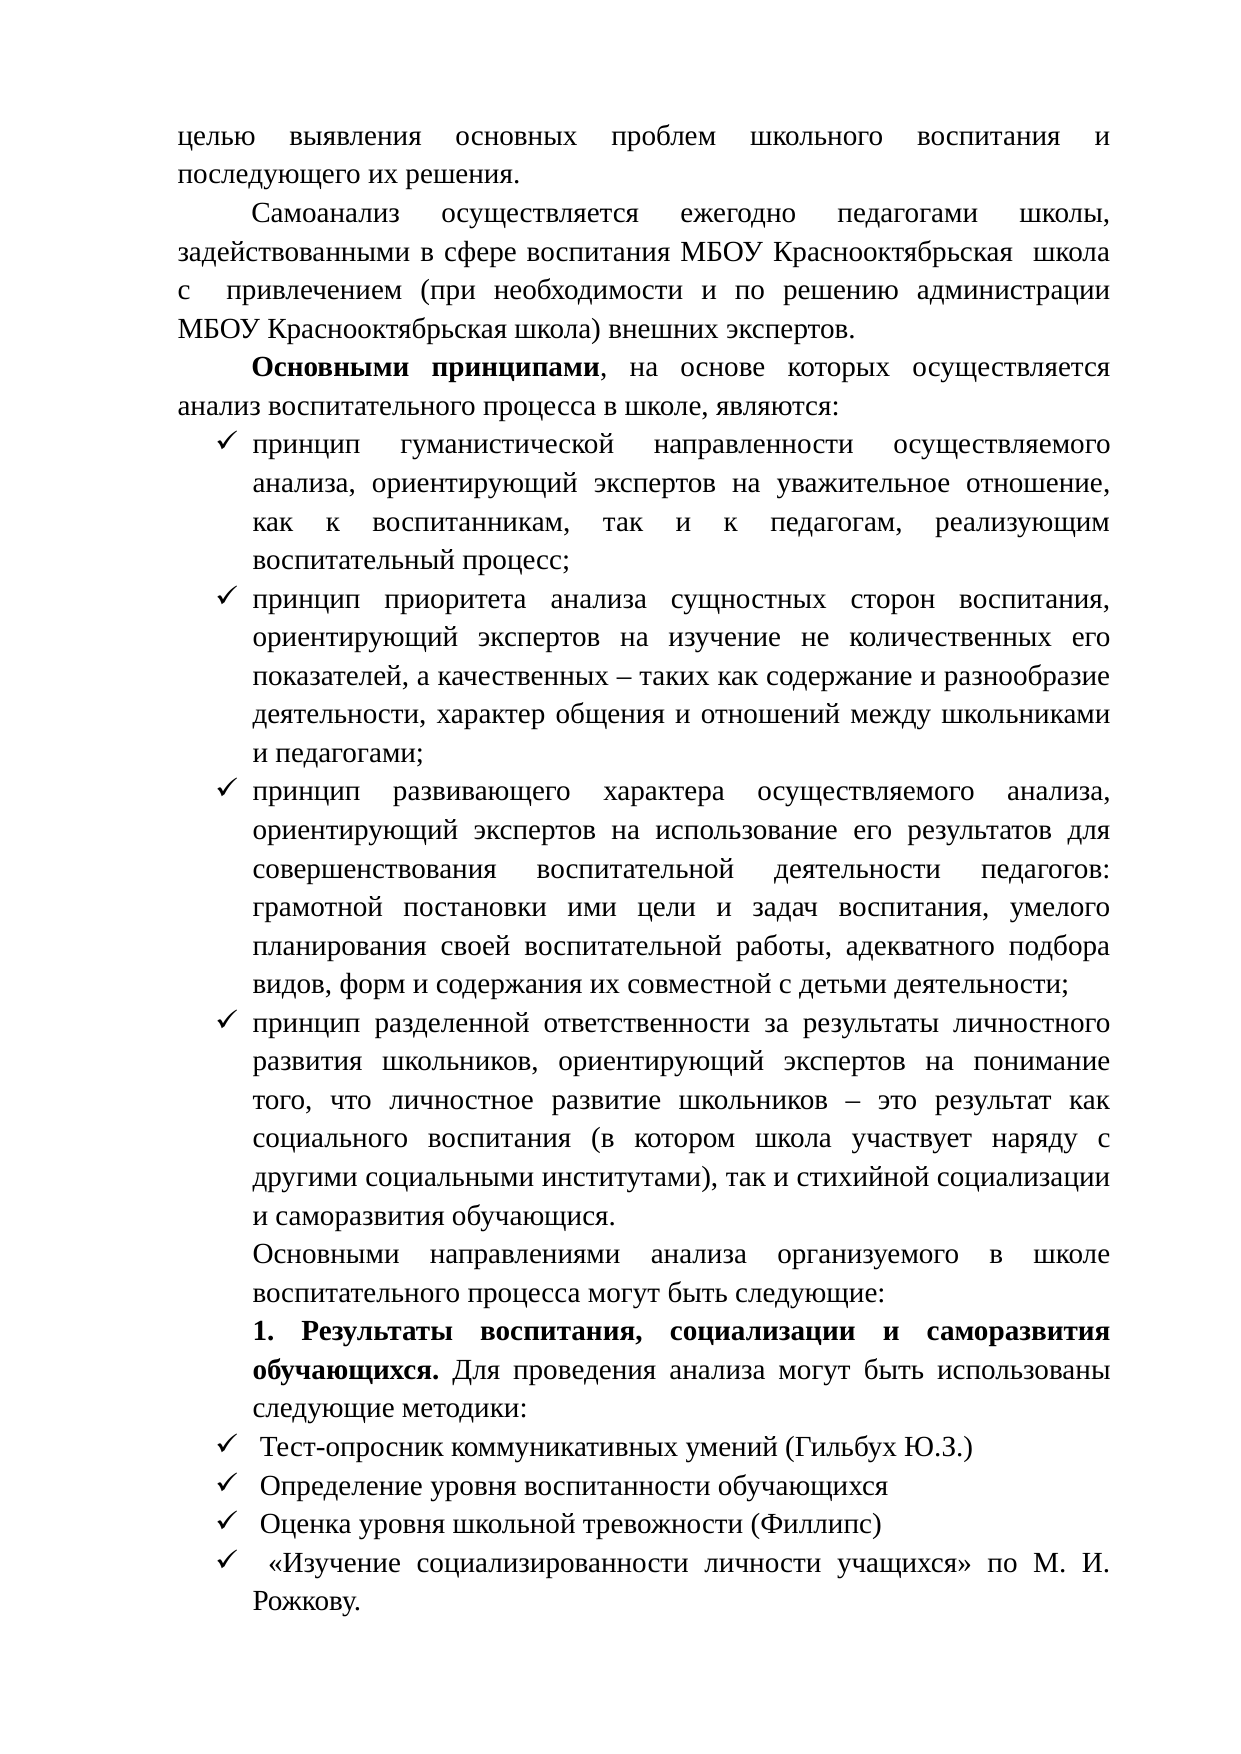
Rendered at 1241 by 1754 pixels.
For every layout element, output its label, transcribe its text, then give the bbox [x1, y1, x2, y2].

list Оценка уровня школьной тревожности (Филлипс) [215, 1506, 1111, 1540]
list принцип приоритета анализа сущностных сторон воспитания, ориентирующий экспертов на изучение не количественных его показателей, а качественных – таких как содержание и разнообразие деятельности, характер общения и отношений между школьниками и педагогами; [215, 581, 1111, 768]
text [177, 118, 1111, 190]
list принцип разделенной ответственности за результаты личностного развития школьников, ориентирующий экспертов на понимание того, что личностное развитие школьников – это результат как социального воспитания (в котором школа участвует наряду с другими социальными институтами), так и стихийной социализации и саморазвития обучающися. [215, 1005, 1111, 1231]
text Основными принципами, на основе которых осуществляется анализ воспитательного процесса в школе, являются: [177, 349, 1111, 421]
text Самоанализ осуществляется ежегодно педагогами школы, задействованными в сфере воспитания МБОУ Краснооктябрьская школа с привлечением (при необходимости и по решению администрации МБОУ Краснооктябрьская школа) внешних экспертов. [177, 195, 1111, 344]
text 1. Результаты воспитания, социализации и саморазвития обучающихся. Для проведения анализа могут быть использованы следующие методики: [252, 1313, 1111, 1424]
list принцип гуманистической направленности осуществляемого анализа, ориентирующий экспертов на уважительное отношение, как к воспитанникам, так и к педагогам, реализующим воспитательный процесс; [215, 426, 1111, 576]
text Основными направлениями анализа организуемого в школе воспитательного процесса могут быть следующие: [252, 1236, 1111, 1308]
list принцип развивающего характера осуществляемого анализа, ориентирующий экспертов на использование его результатов для совершенствования воспитательной деятельности педагогов: грамотной постановки ими цели и задач воспитания, умелого планирования своей воспитательной работы, адекватного подбора видов, форм и содержания их совместной с детьми деятельности; [215, 773, 1111, 1000]
list Определение уровня воспитанности обучающихся [215, 1468, 1111, 1501]
list «Изучение социализированности личности учащихся» по М. И. Рожкову. [215, 1545, 1111, 1617]
list Тест-опросник коммуникативных умений (Гильбух Ю.З.) [215, 1429, 1111, 1463]
